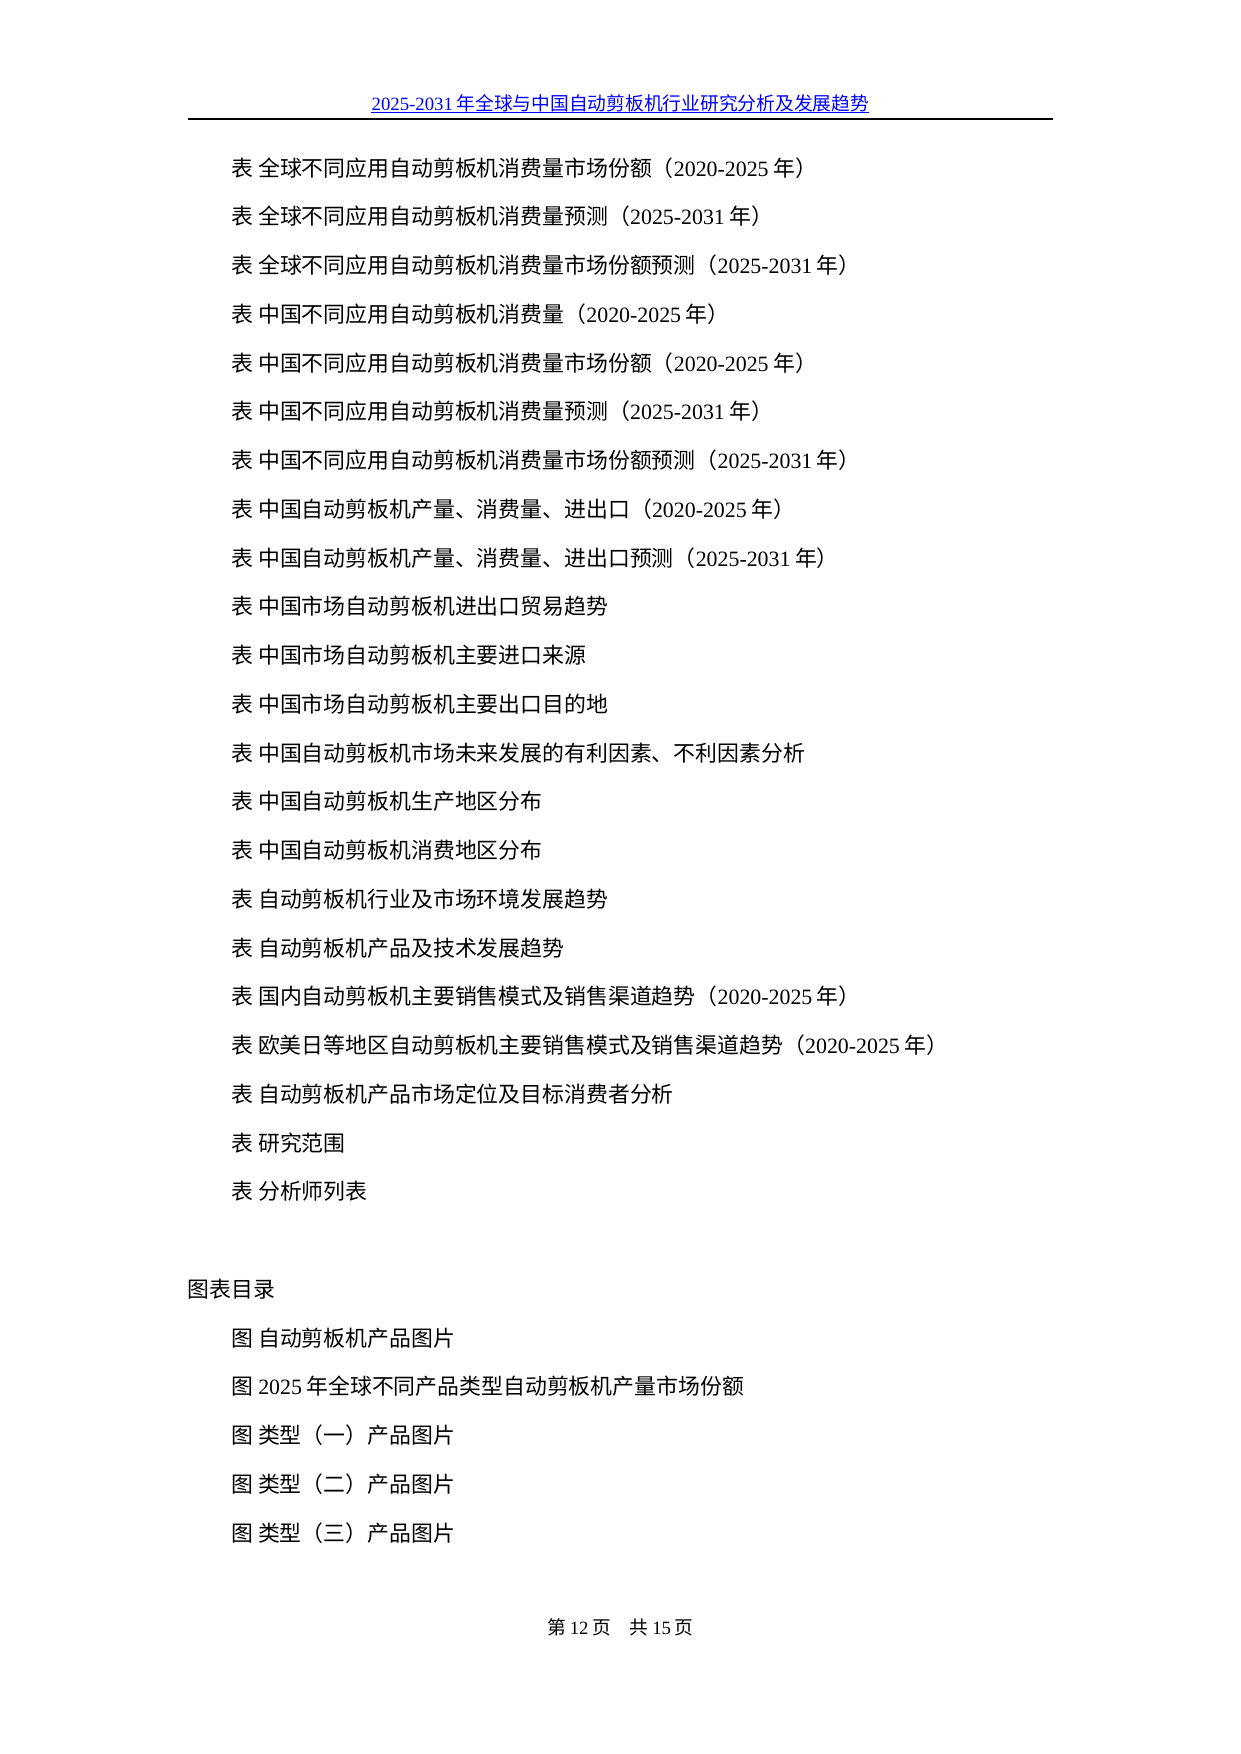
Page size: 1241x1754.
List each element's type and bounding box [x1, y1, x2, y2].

text [187, 150, 1053, 1548]
